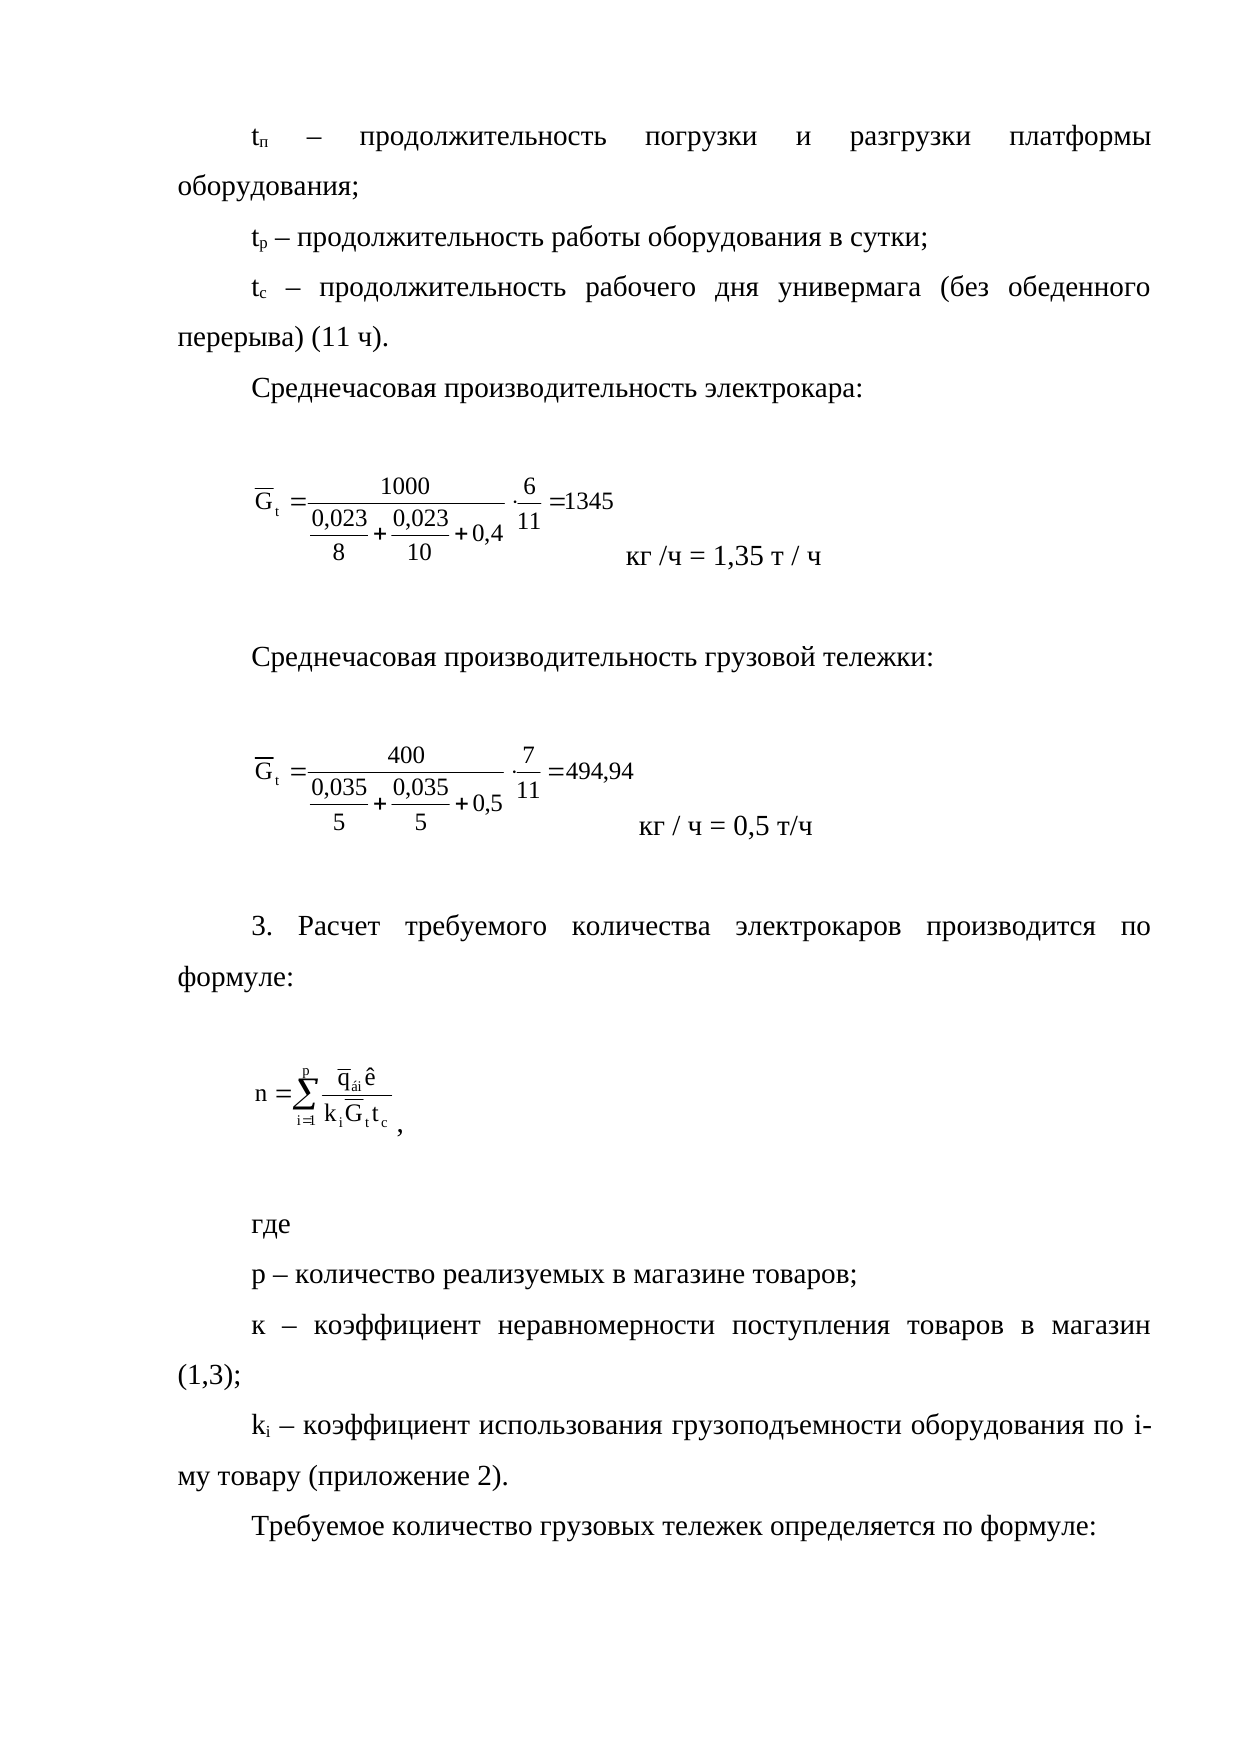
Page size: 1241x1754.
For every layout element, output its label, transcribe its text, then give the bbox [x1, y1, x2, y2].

text tp – продолжительность работы оборудования в сутки; [177, 219, 1152, 252]
text , [177, 1059, 1152, 1139]
text 3. Расчет требуемого количества электрокаров производится по формуле: [177, 908, 1152, 992]
text Среднечасовая производительность электрокара: [177, 370, 1152, 403]
text где [177, 1206, 1152, 1240]
text кг / ч = 0,5 т/ч [177, 740, 1152, 841]
text Требуемое количество грузовых тележек определяется по формуле: [177, 1508, 1152, 1542]
text ki – коэффициент использования грузоподъемности оборудования по i-му товару (приложение 2). [177, 1407, 1152, 1491]
text к – коэффициент неравномерности поступления товаров в магазин (1,3); [177, 1307, 1152, 1391]
text tп – продолжительность погрузки и разгрузки платформы оборудования; [177, 118, 1152, 202]
text tc – продолжительность рабочего дня универмага (без обеденного перерыва) (11 ч). [177, 269, 1152, 353]
text Среднечасовая производительность грузовой тележки: [177, 639, 1152, 673]
text р – количество реализуемых в магазине товаров; [177, 1257, 1152, 1290]
text кг /ч = 1,35 т / ч [177, 470, 1152, 572]
